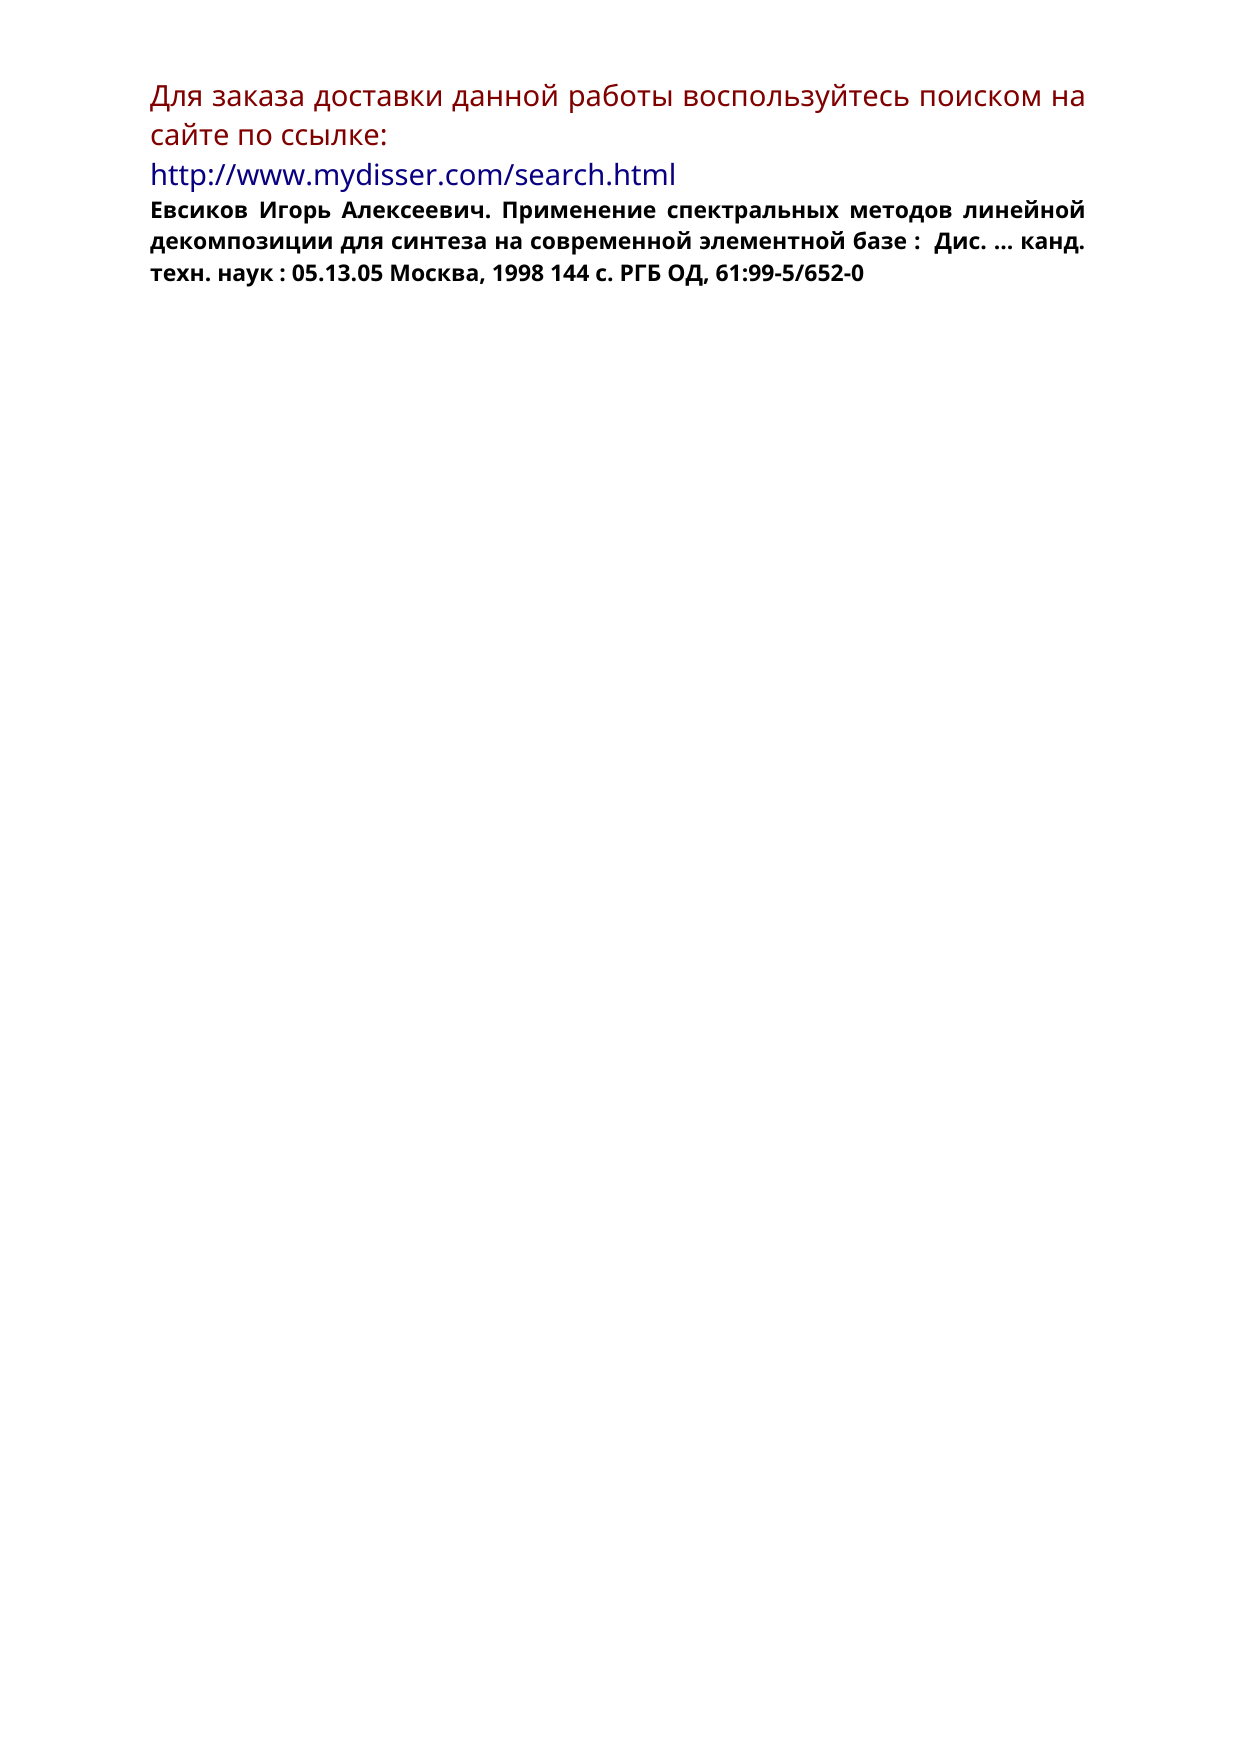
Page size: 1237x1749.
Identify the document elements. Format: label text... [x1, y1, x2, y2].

text Евсиков Игорь Алексеевич. Применение спектральных методов линейной декомпозиции для синтеза на современной элементной базе : Дис. ... канд. техн. наук : 05.13.05 Москва, 1998 144 с. РГБ ОД, 61:99-5/652-0 [150, 194, 1086, 288]
